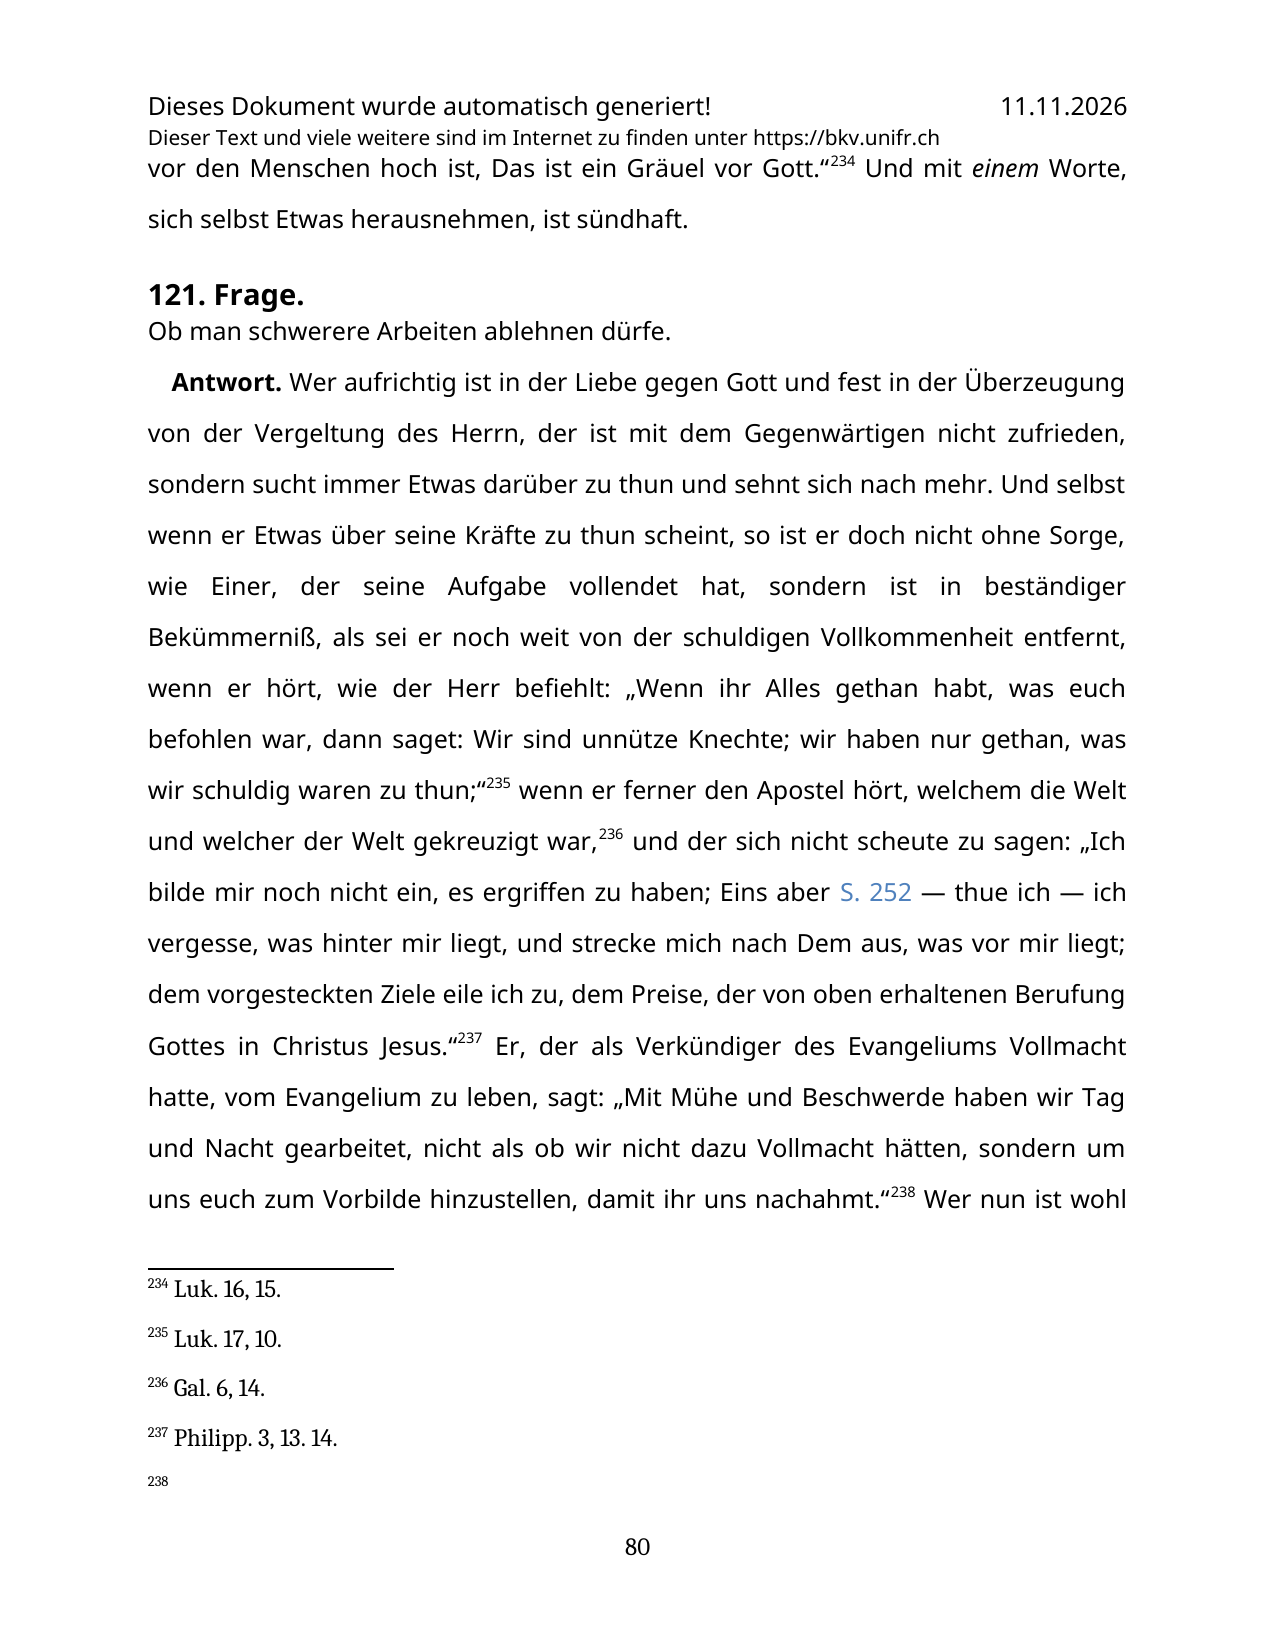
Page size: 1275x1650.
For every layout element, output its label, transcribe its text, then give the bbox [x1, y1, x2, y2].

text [148, 365, 1127, 1215]
subtitle 121. Frage. [148, 274, 1127, 314]
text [148, 151, 1127, 236]
text Ob man schwerere Arbeiten ablehnen dürfe. [148, 314, 1127, 348]
